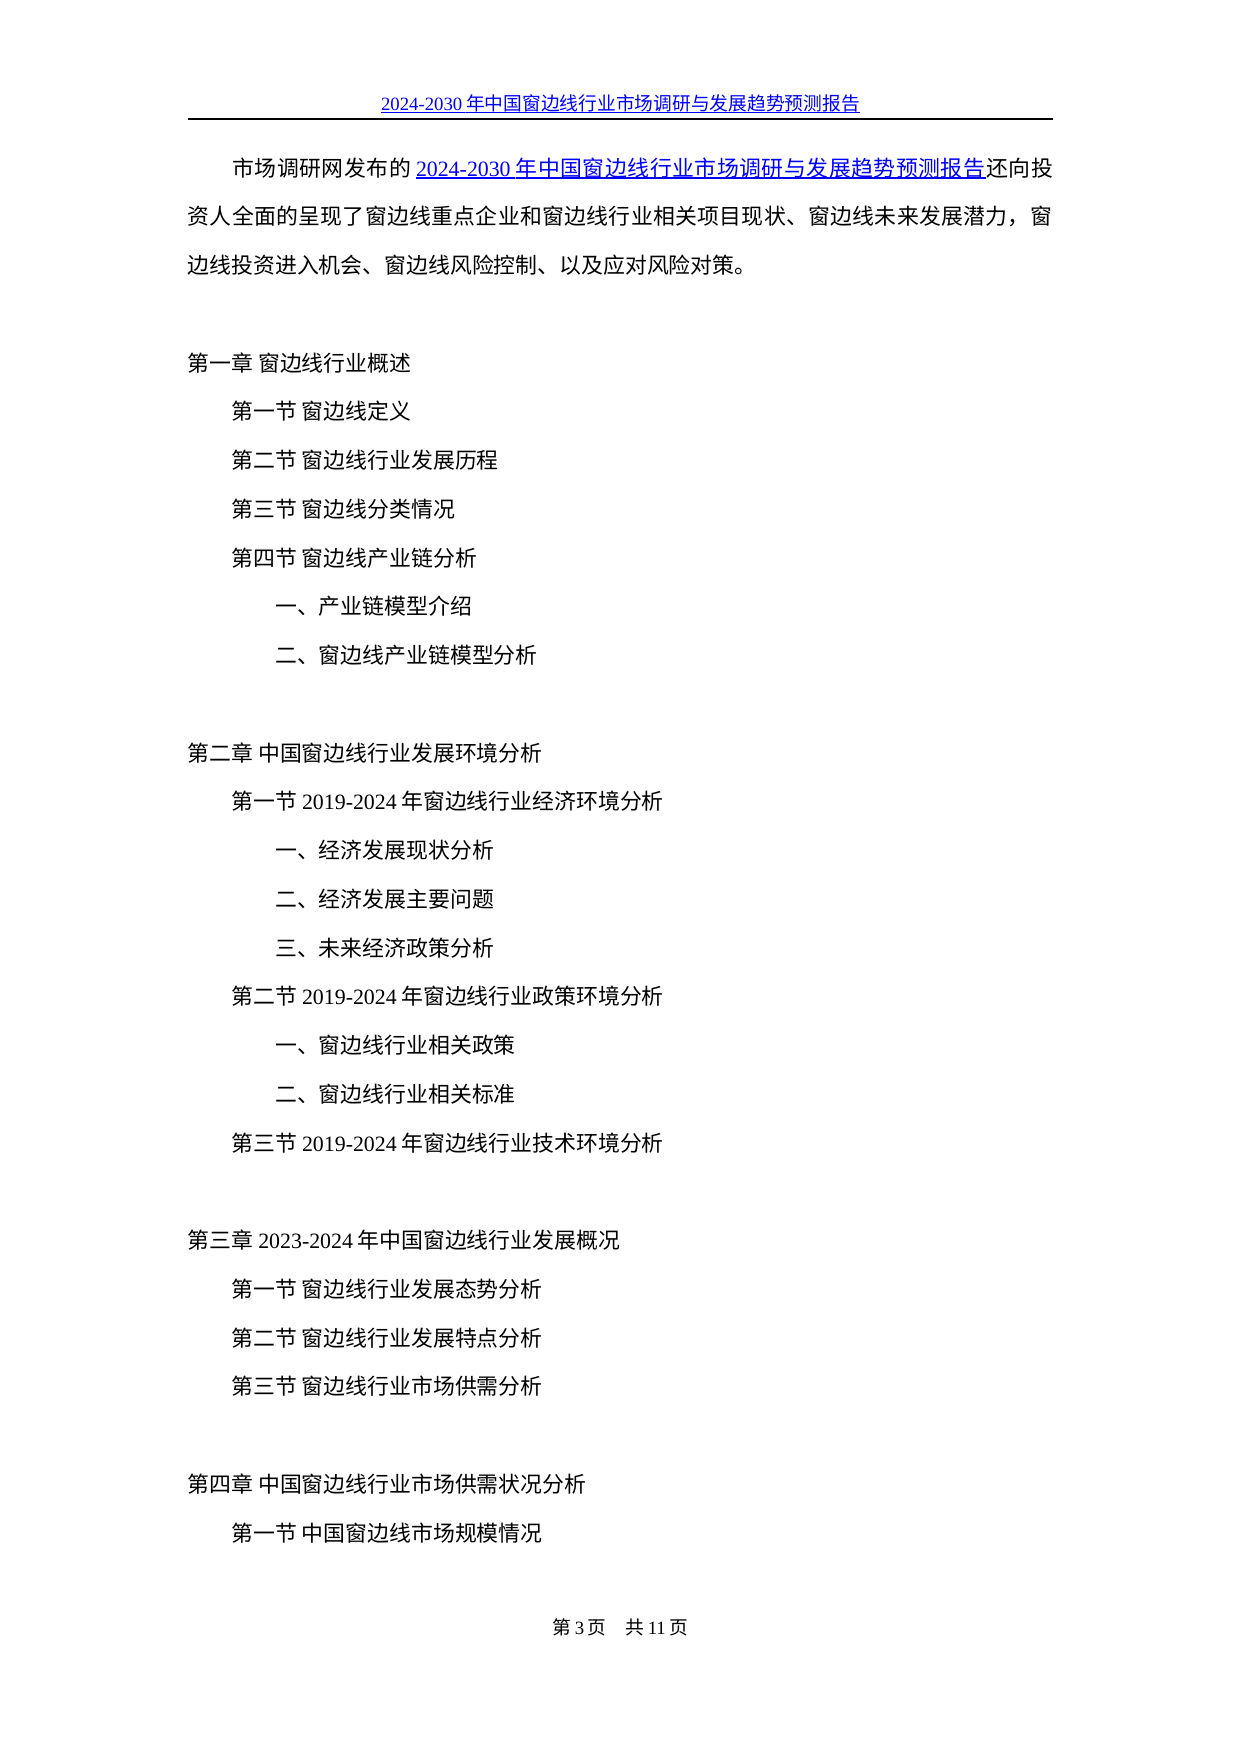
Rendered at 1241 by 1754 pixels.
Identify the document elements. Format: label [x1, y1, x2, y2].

text [187, 150, 1053, 1548]
